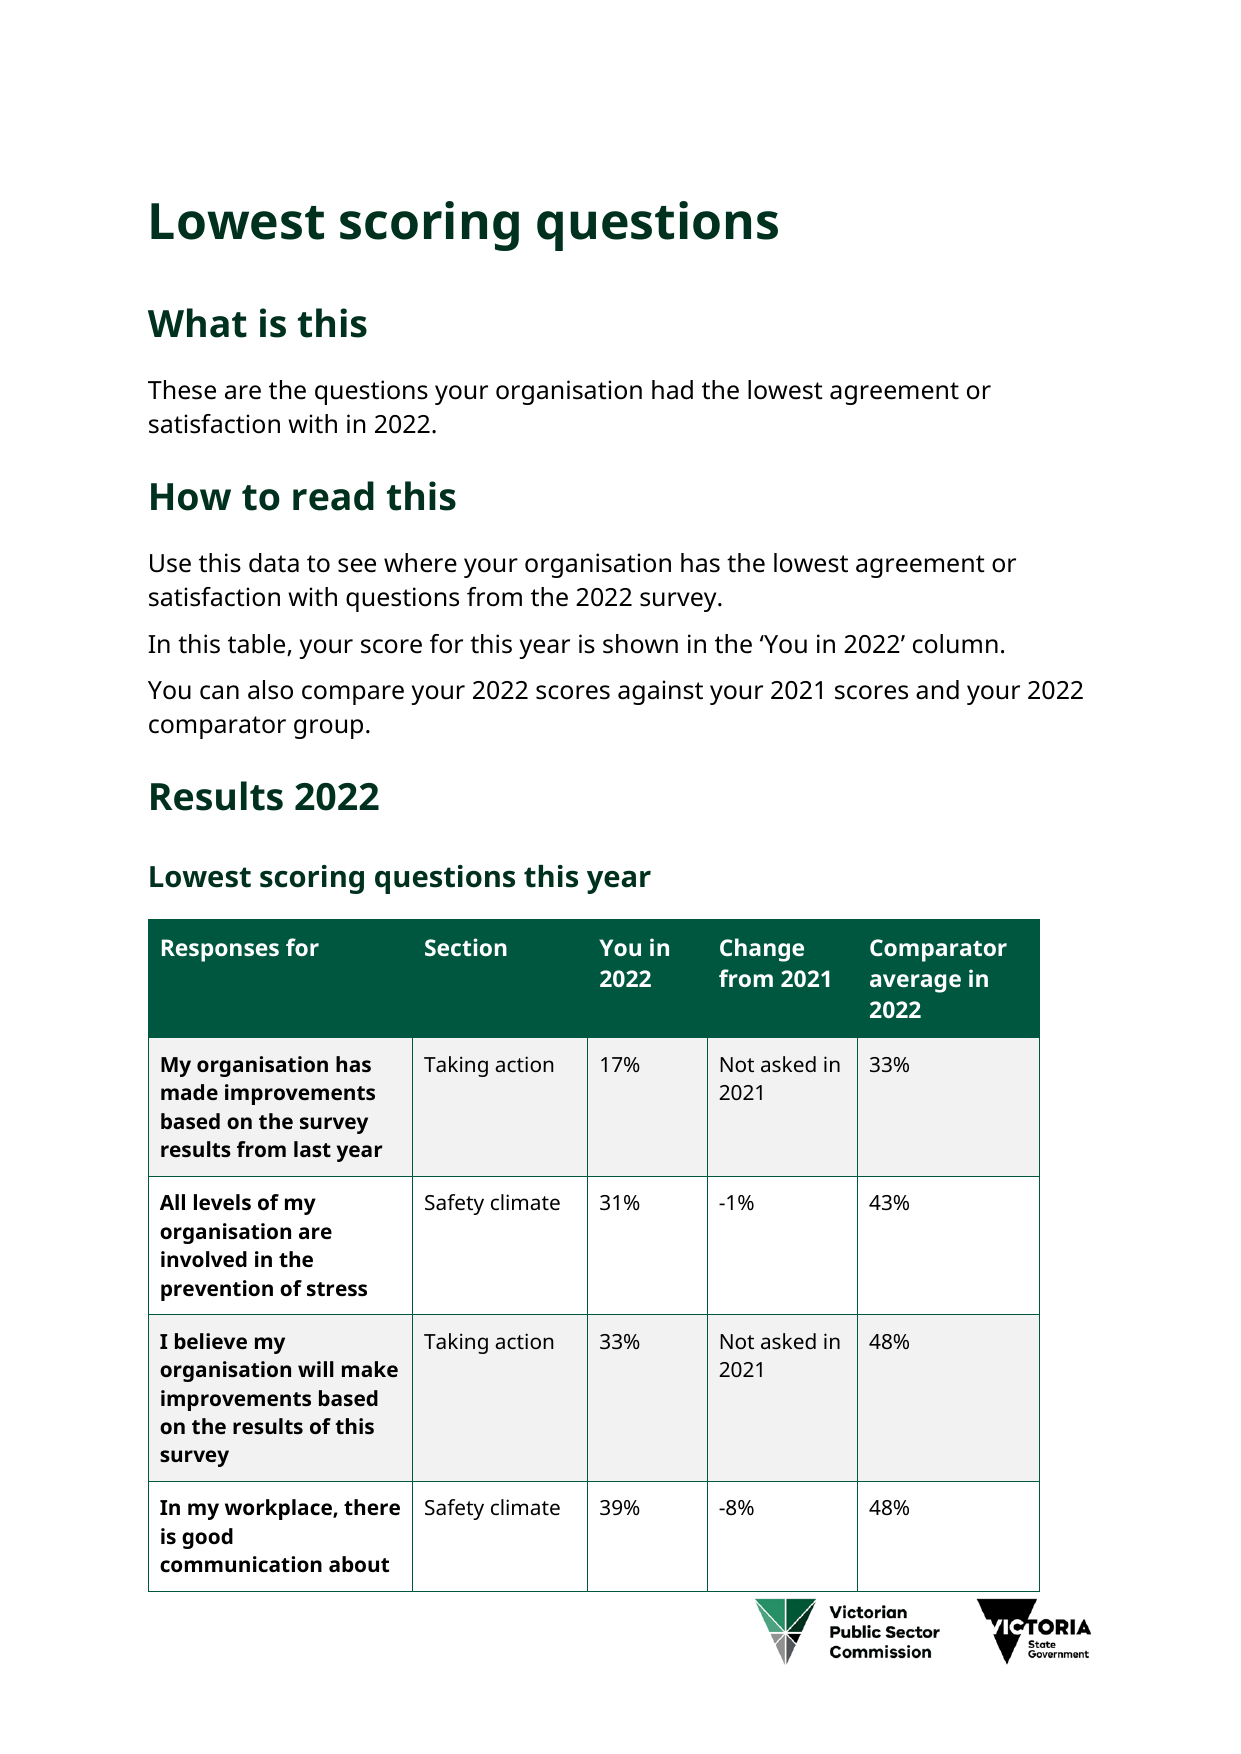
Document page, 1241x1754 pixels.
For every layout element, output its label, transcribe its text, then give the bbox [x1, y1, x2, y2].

table_header Comparator average in 2022 [858, 920, 1039, 1037]
table_cell All levels of my organisation are involved in the prevention of stress [149, 1177, 412, 1314]
table_cell My organisation has made improvements based on the survey results from last year [149, 1038, 412, 1176]
table_header Section [413, 920, 587, 1037]
table_cell In my workplace, there is good communication about psychological safety issues that affect me [149, 1482, 412, 1591]
table_cell 31% [588, 1177, 707, 1314]
table_cell 33% [858, 1038, 1039, 1176]
subtitle Lowest scoring questions [148, 186, 1092, 254]
text In this table, your score for this year is shown in the ‘You in 2022’ column. [148, 626, 1092, 661]
table_cell 17% [588, 1038, 707, 1176]
table_cell Not asked in 2021 [708, 1315, 857, 1481]
picture [754, 1598, 1093, 1666]
table_cell 43% [858, 1177, 1039, 1314]
text Use this data to see where your organisation has the lowest agreement or satisfaction with questions from the 2022 survey. [148, 546, 1092, 614]
subtitle Lowest scoring questions this year [148, 856, 1092, 896]
table_cell -1% [708, 1177, 857, 1314]
table_cell Safety climate [413, 1177, 587, 1314]
table_cell 48% [858, 1315, 1039, 1481]
table_cell -8% [708, 1482, 857, 1591]
text You can also compare your 2022 scores against your 2021 scores and your 2022 comparator group. [148, 673, 1092, 741]
table_header Responses for [149, 920, 412, 1037]
table_header Change from 2021 [708, 920, 857, 1037]
text These are the questions your organisation had the lowest agreement or satisfaction with in 2022. [148, 373, 1092, 441]
subtitle Results 2022 [148, 770, 1092, 821]
subtitle How to read this [148, 470, 1092, 521]
table_header You in 2022 [588, 920, 707, 1037]
table_cell 33% [588, 1315, 707, 1481]
table_cell 39% [588, 1482, 707, 1591]
table_cell Taking action [413, 1315, 587, 1481]
table_cell Taking action [413, 1038, 587, 1176]
table_cell Not asked in 2021 [708, 1038, 857, 1176]
table_cell 48% [858, 1482, 1039, 1591]
table_cell I believe my organisation will make improvements based on the results of this survey [149, 1315, 412, 1481]
table_cell Safety climate [413, 1482, 587, 1591]
subtitle What is this [148, 297, 1092, 348]
